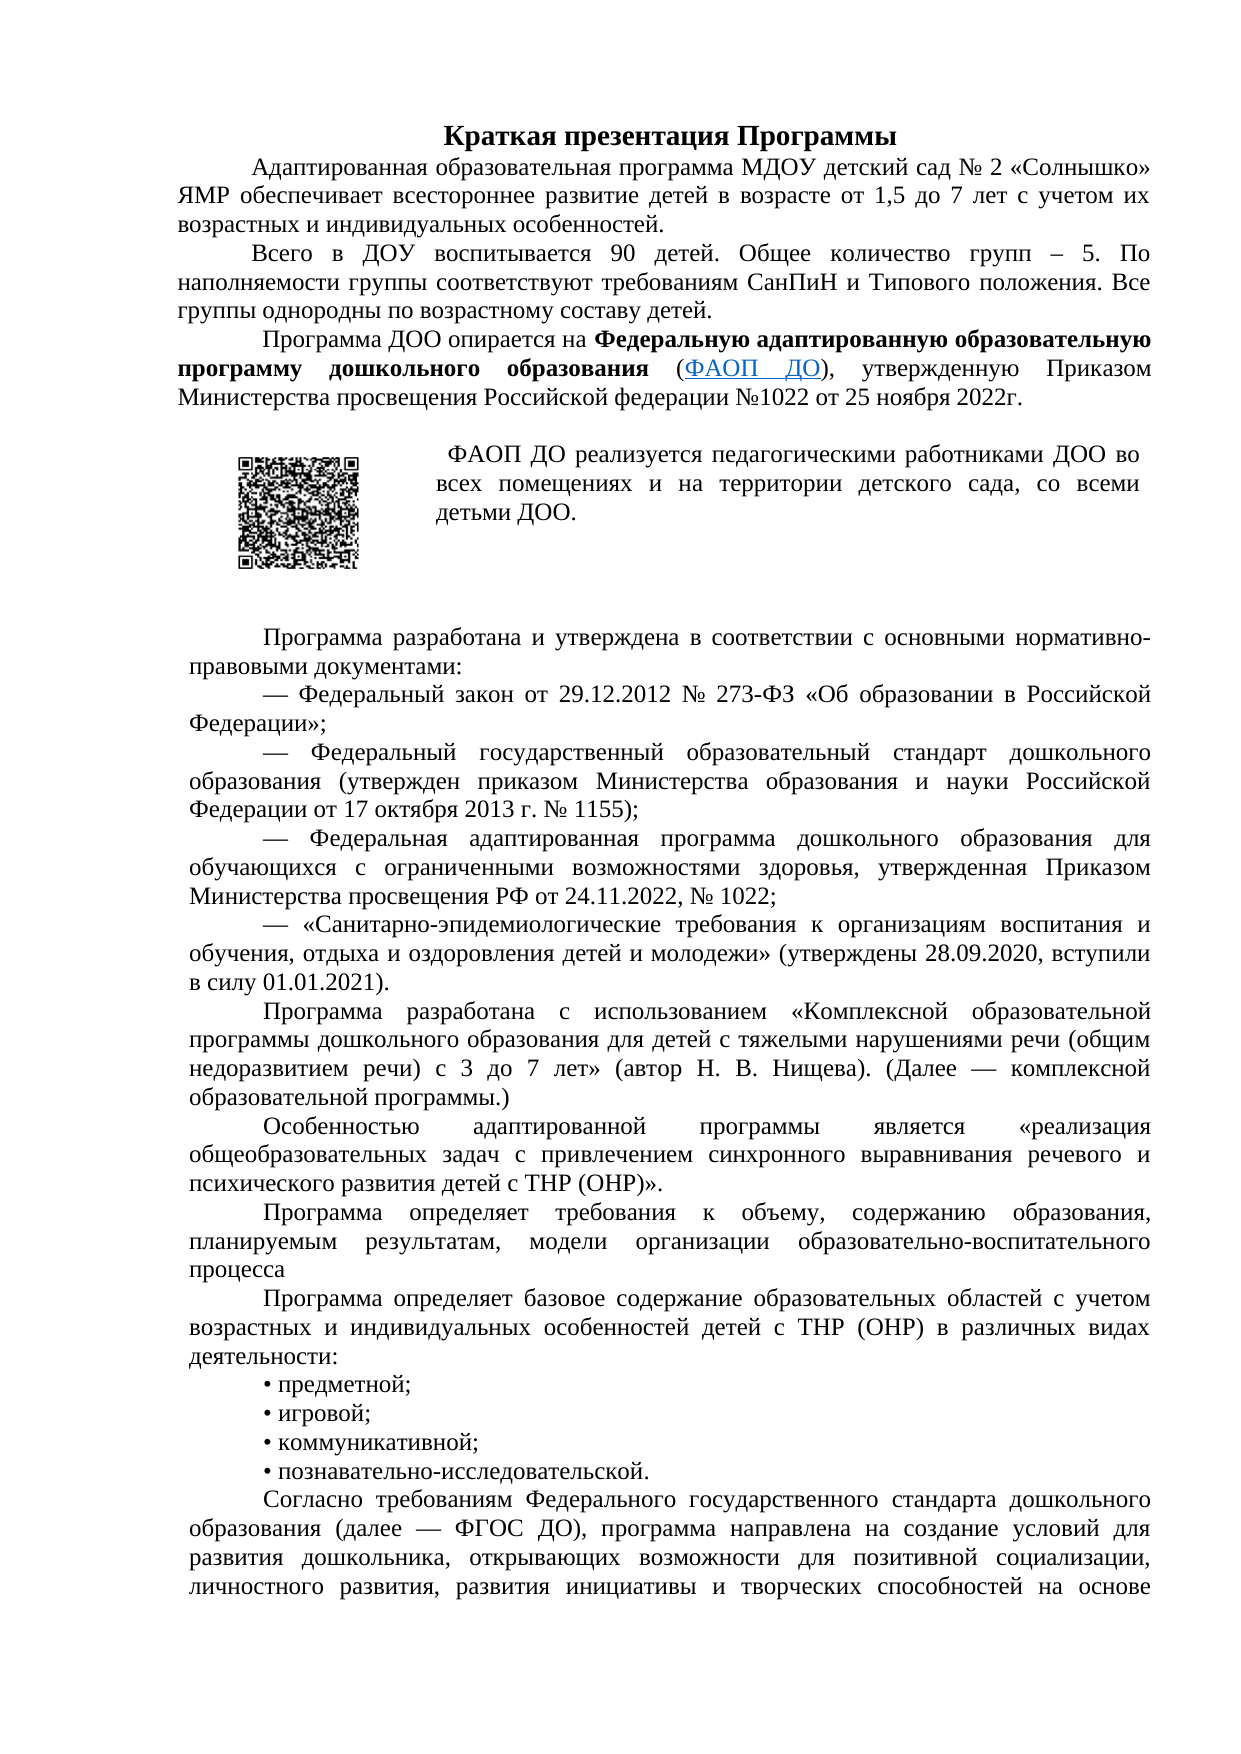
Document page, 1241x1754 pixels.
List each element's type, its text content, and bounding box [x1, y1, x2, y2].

text • игровой; [189, 1398, 1152, 1427]
picture [234, 453, 359, 569]
text — «Санитарно-эпидемиологические требования к организациям воспитания и обучения, отдыха и оздоровления детей и молодежи» (утверждены 28.09.2020, вступили в силу 01.01.2021). [189, 909, 1152, 996]
text — Федеральная адаптированная программа дошкольного образования для обучающихся с ограниченными возможностями здоровья, утвержденная Приказом Министерства просвещения РФ от 24.11.2022, № 1022; [189, 823, 1152, 909]
text Особенностью адаптированной программы является «реализация общеобразовательных задач с привлечением синхронного выравнивания речевого и психического развития детей с ТНР (ОНР)». [189, 1111, 1152, 1197]
text Программа определяет требования к объему, содержанию образования, планируемым результатам, модели организации образовательно-воспитательного процесса [189, 1197, 1152, 1283]
text Программа разработана с использованием «Комплексной образовательной программы дошкольного образования для детей с тяжелыми нарушениями речи (общим недоразвитием речи) с 3 до 7 лет» (автор Н. В. Нищева). (Далее — комплексной образовательной программы.) [189, 996, 1152, 1111]
table_header [177, 439, 424, 593]
text Всего в ДОУ воспитывается 90 детей. Общее количество групп – 5. По наполняемости группы соответствуют требованиям СанПиН и Типового положения. Все группы однородны по возрастному составу детей. [177, 238, 1152, 324]
text • коммуникативной; [189, 1427, 1152, 1456]
text Краткая презентация Программы [177, 118, 1152, 152]
text • предметной; [189, 1369, 1152, 1398]
text • познавательно-исследовательской. [189, 1456, 1152, 1484]
table_header ФАОП ДО реализуется педагогическими работниками ДОО во всех помещениях и на территории детского сада, со всеми детьми ДОО. [425, 439, 1152, 593]
text Программа разработана и утверждена в соответствии с основными нормативно-правовыми документами: [189, 622, 1152, 679]
text Программа ДОО опирается на Федеральную адаптированную образовательную программу дошкольного образования (ФАОП ДО), утвержденную Приказом Министерства просвещения Российской федерации №1022 от 25 ноября 2022г. [177, 324, 1152, 410]
text Программа определяет базовое содержание образовательных областей с учетом возрастных и индивидуальных особенностей детей с ТНР (ОНР) в различных видах деятельности: [189, 1283, 1152, 1369]
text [189, 1484, 1152, 1599]
text Адаптированная образовательная программа МДОУ детский сад № 2 «Солнышко» ЯМР обеспечивает всестороннее развитие детей в возрасте от 1,5 до 7 лет с учетом их возрастных и индивидуальных особенностей. [177, 152, 1152, 238]
text — Федеральный закон от 29.12.2012 № 273-ФЗ «Об образовании в Российской Федерации»; [189, 679, 1152, 737]
text — Федеральный государственный образовательный стандарт дошкольного образования (утвержден приказом Министерства образования и науки Российской Федерации от 17 октября 2013 г. № 1155); [189, 737, 1152, 823]
